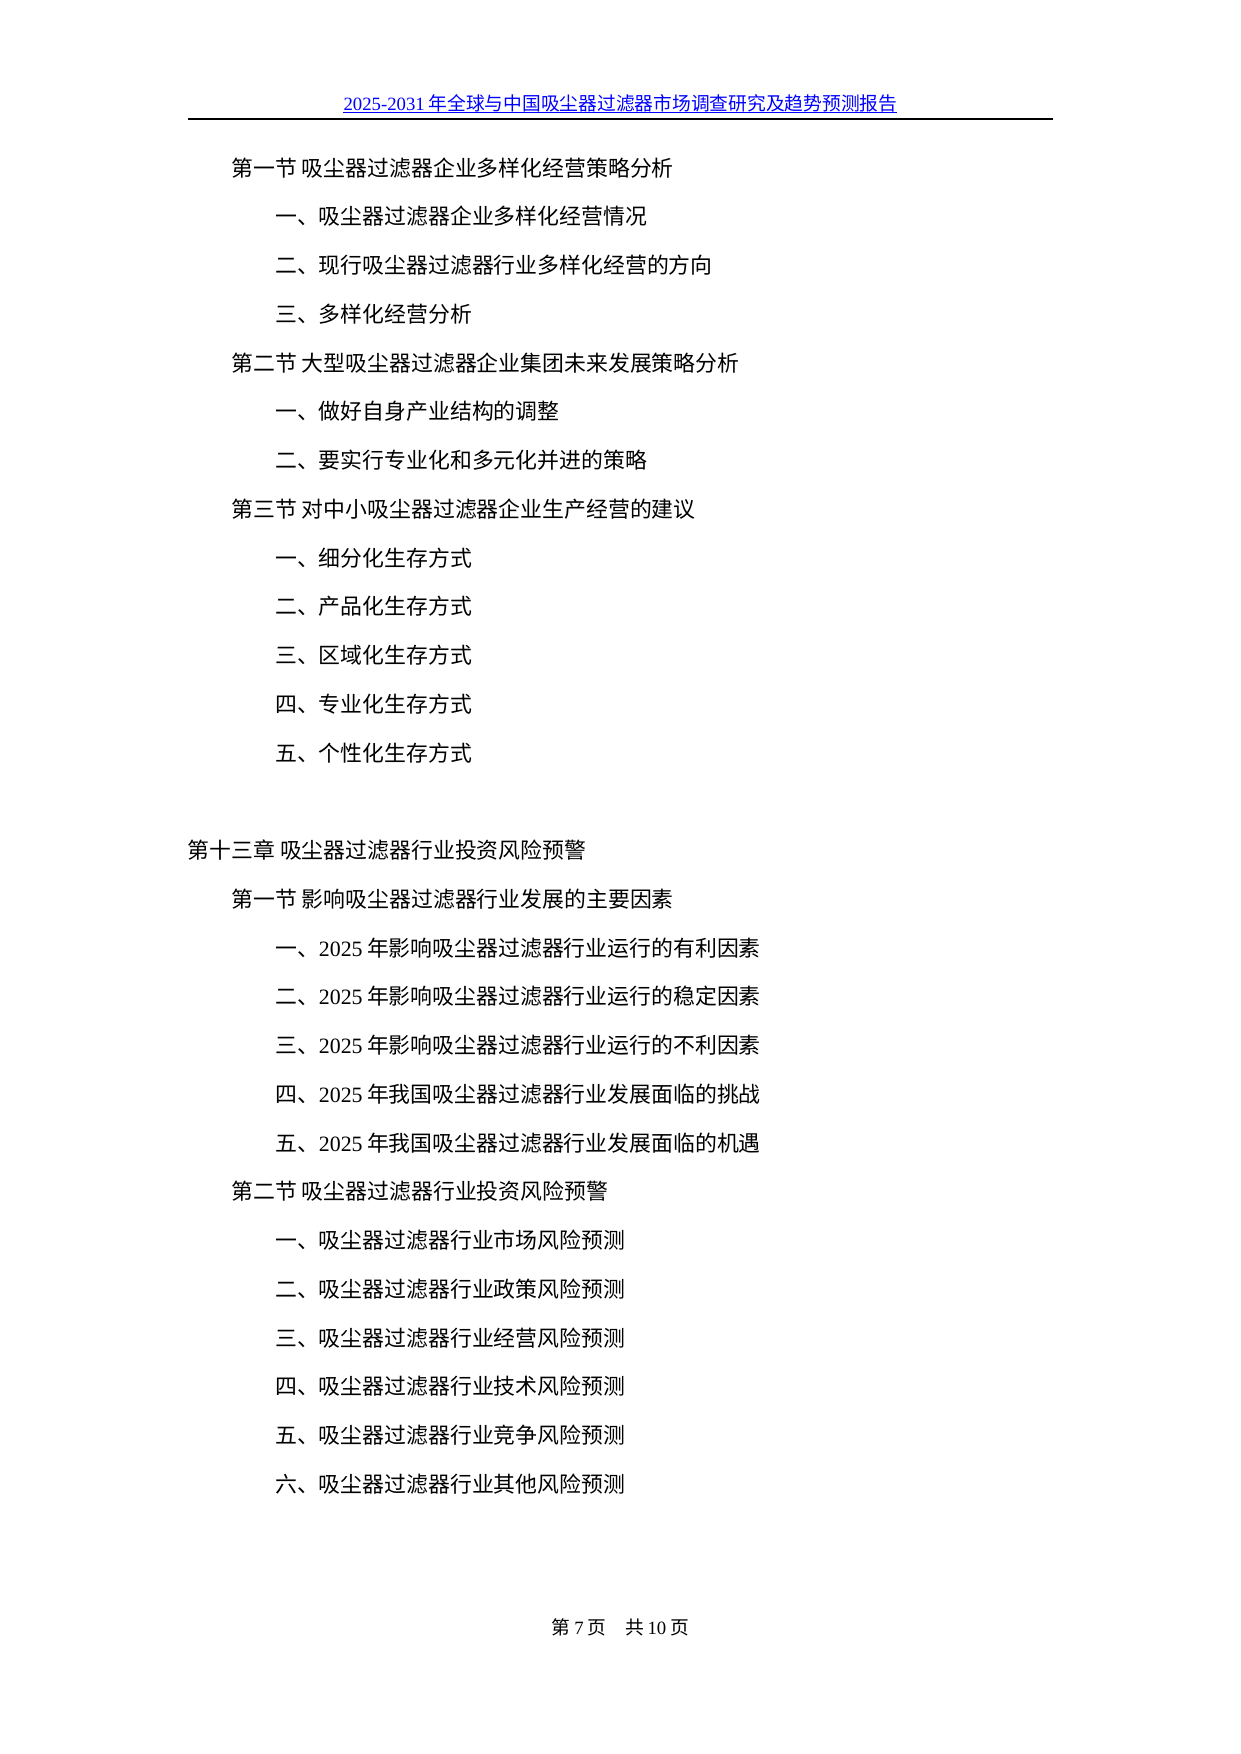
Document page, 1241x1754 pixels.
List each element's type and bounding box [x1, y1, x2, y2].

text [187, 150, 1053, 1499]
